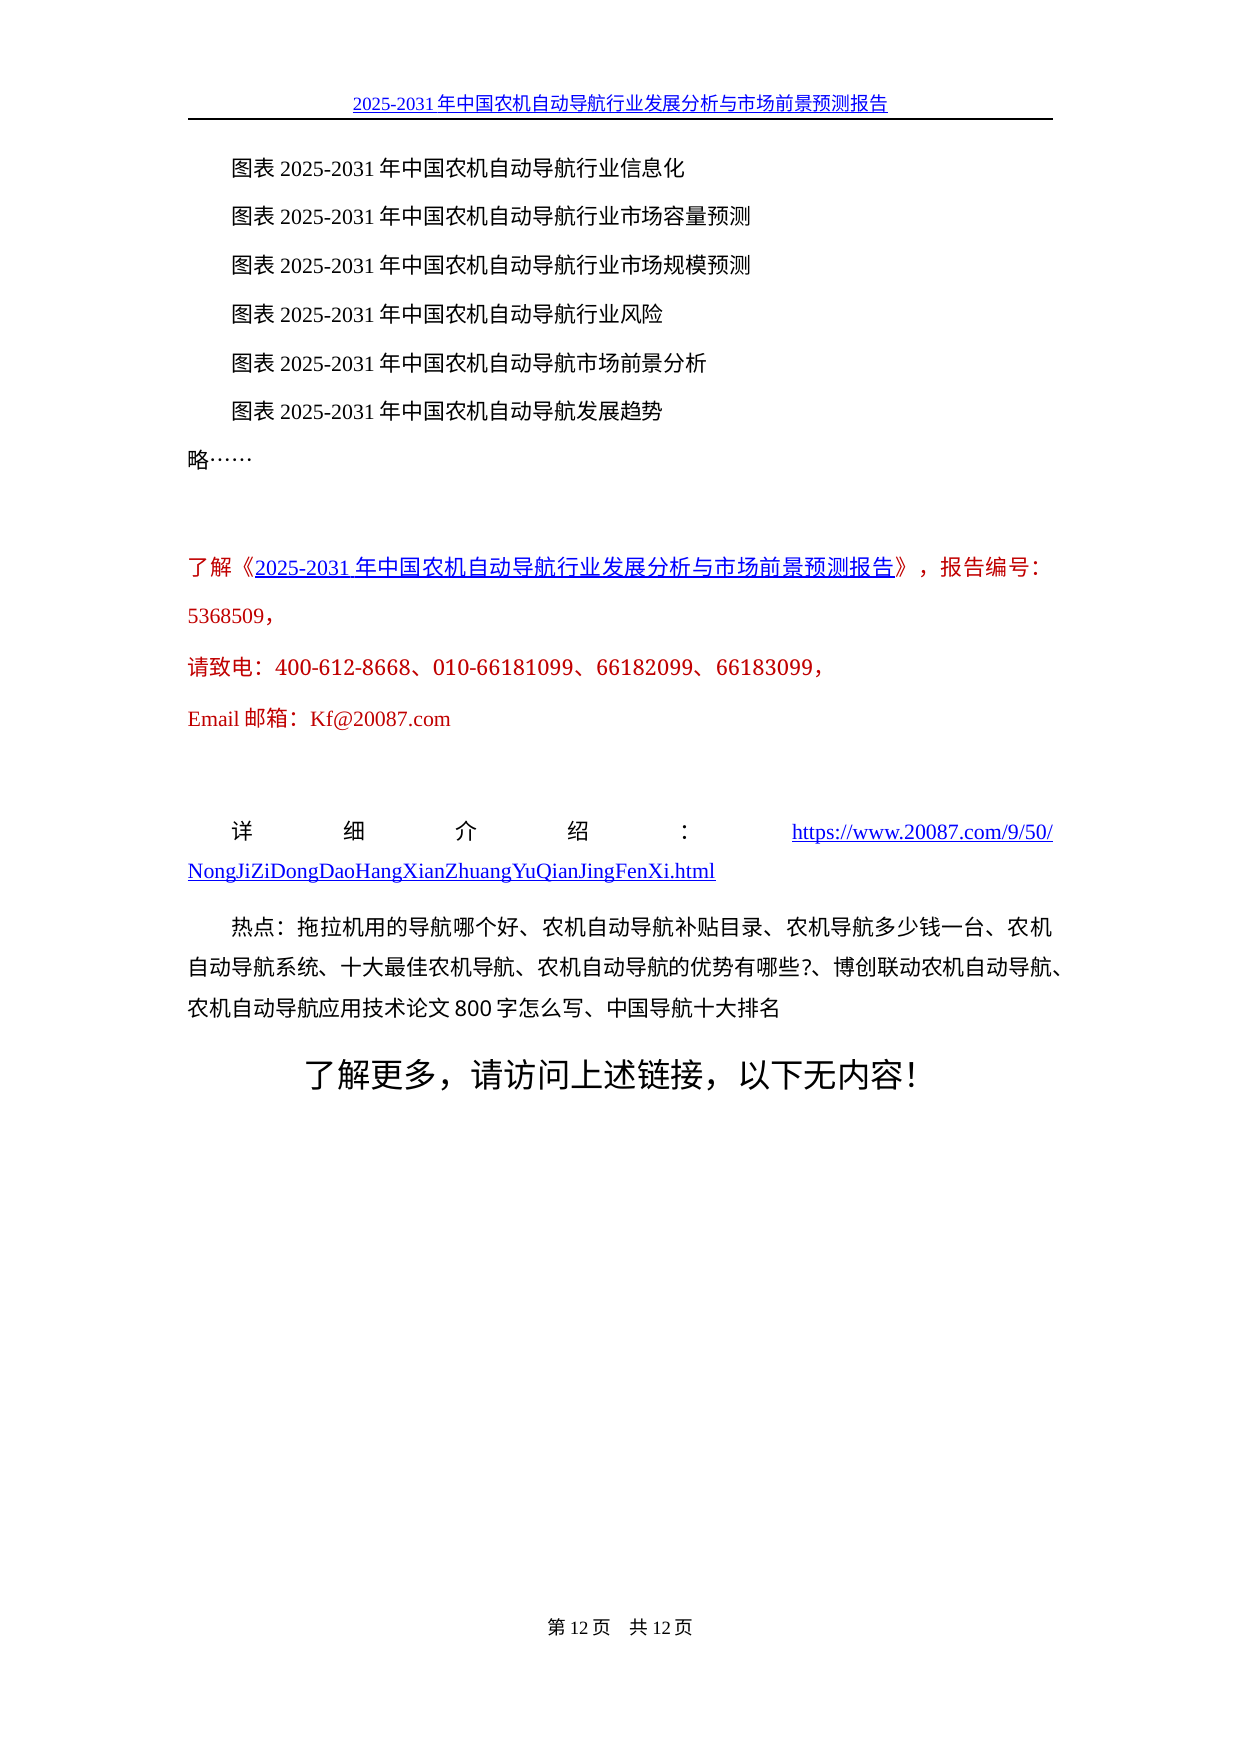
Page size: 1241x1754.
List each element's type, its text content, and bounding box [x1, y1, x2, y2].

text 了解《2025-2031年中国农机自动导航行业发展分析与市场前景预测报告》，报告编号：5368509， [187, 549, 1053, 630]
text Email邮箱：Kf@20087.com [187, 701, 1053, 733]
text 详细介绍：https://www.20087.com/9/50/NongJiZiDongDaoHangXianZhuangYuQianJingFenXi.html [187, 814, 1053, 887]
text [187, 150, 1053, 475]
title 了解更多，请访问上述链接，以下无内容！ [187, 1041, 1053, 1106]
text 请致电：400-612-8668、010-66181099、66182099、66183099， [187, 649, 1053, 682]
text 热点：拖拉机用的导航哪个好、农机自动导航补贴目录、农机导航多少钱一台、农机自动导航系统、十大最佳农机导航、农机自动导航的优势有哪些?、博创联动农机自动导航、农机自动导航应用技术论文800字怎么写、中国导航十大排名 [187, 909, 1053, 1023]
